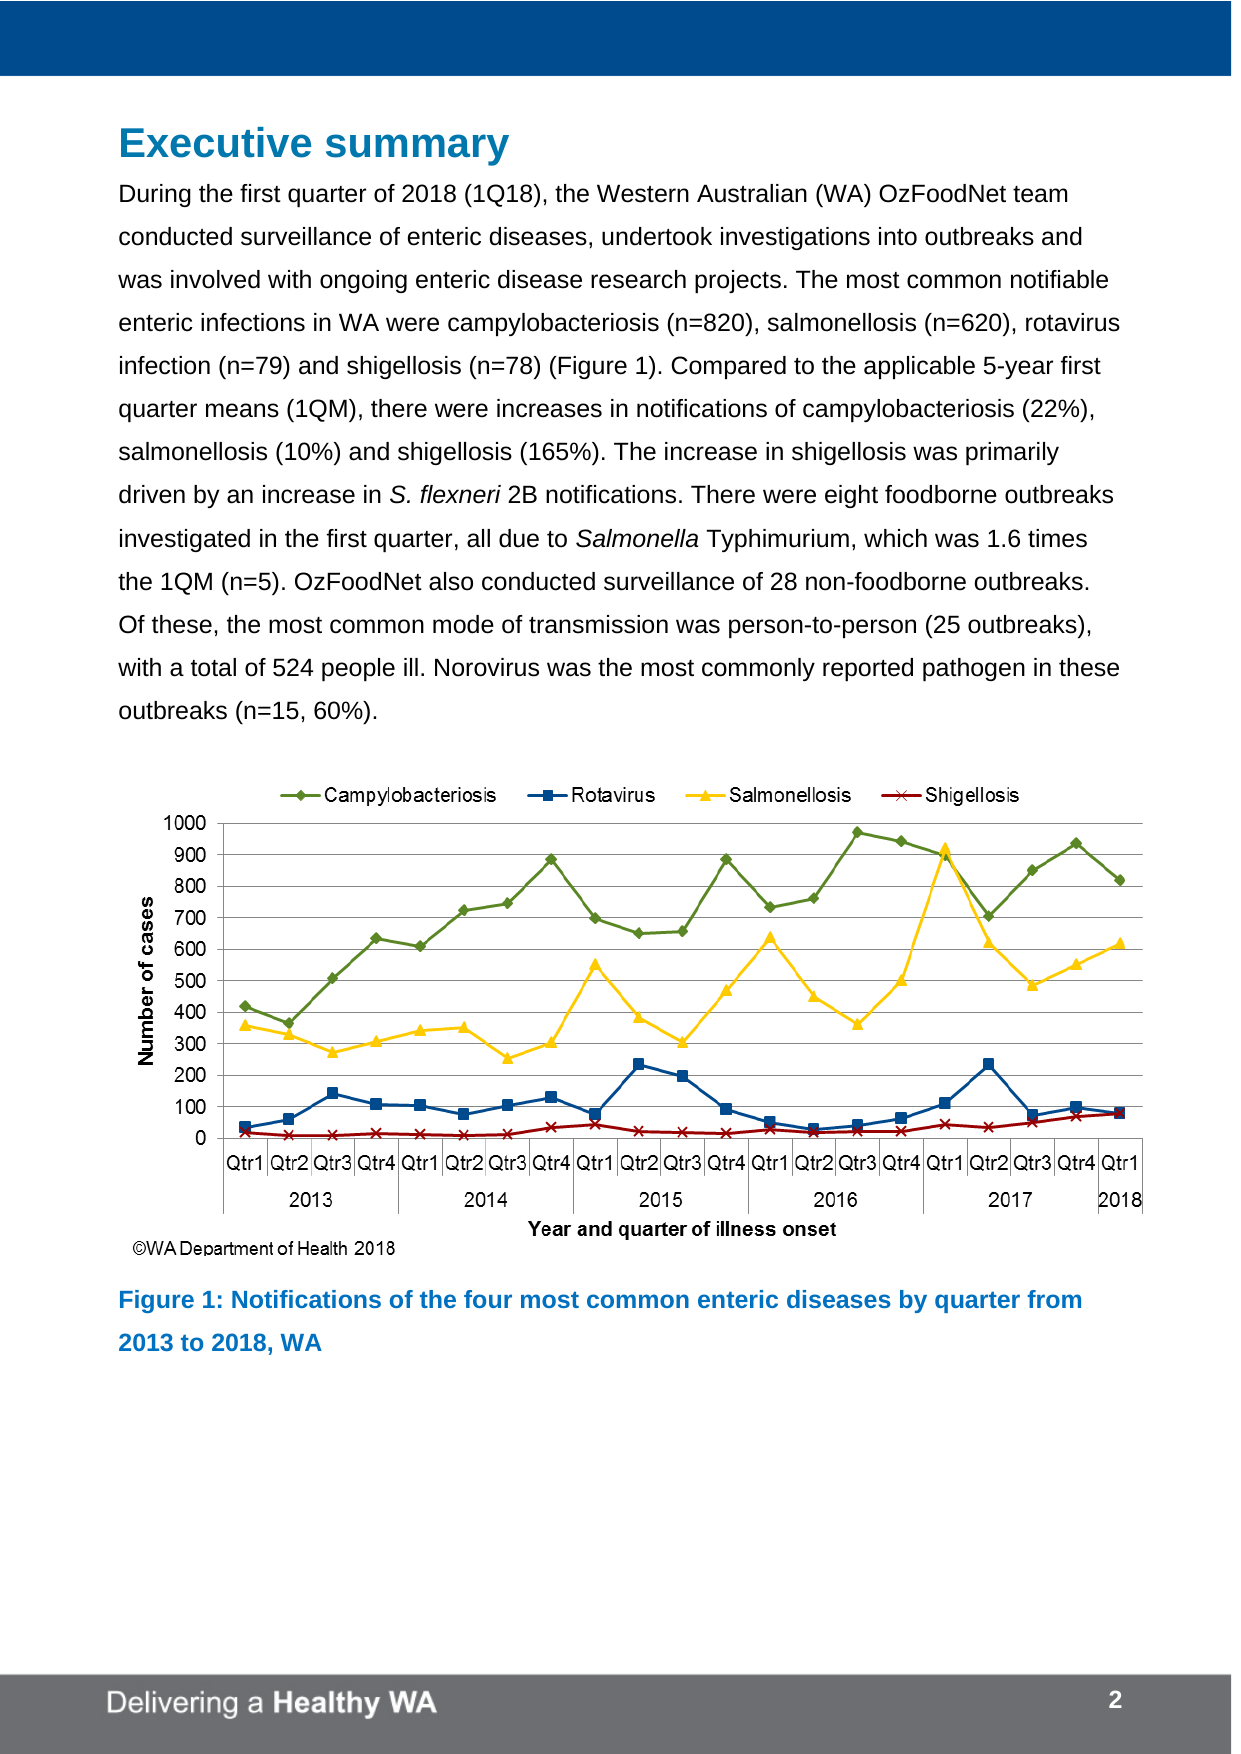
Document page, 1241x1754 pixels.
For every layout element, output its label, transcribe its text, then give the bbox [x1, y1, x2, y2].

text During the first quarter of 2018 (1Q18), the Western Australian (WA) OzFoodNet team conducted surveillance of enteric diseases, undertook investigations into outbreaks and was involved with ongoing enteric disease research projects. The most common notifiable enteric infections in WA were campylobacteriosis (n=820), salmonellosis (n=620), rotavirus infection (n=79) and shigellosis (n=78) (Figure 1). Compared to the applicable 5-year first quarter means (1QM), there were increases in notifications of campylobacteriosis (22%), salmonellosis (10%) and shigellosis (165%). The increase in shigellosis was primarily driven by an increase in S. flexneri 2B notifications. There were eight foodborne outbreaks investigated in the first quarter, all due to Salmonella Typhimurium, which was 1.6 times the 1QM (n=5). OzFoodNet also conducted surveillance of 28 non-foodborne outbreaks. Of these, the most common mode of transmission was person-to-person (25 outbreaks), with a total of 524 people ill. Norovirus was the most commonly reported pathogen in these outbreaks (n=15, 60%). [118, 178, 1122, 725]
text Figure 1: Notifications of the four most common enteric diseases by quarter from 2013 to 2018, WA [118, 1285, 1122, 1357]
subtitle Executive summary [118, 118, 1117, 166]
picture [0, 1, 1232, 1754]
